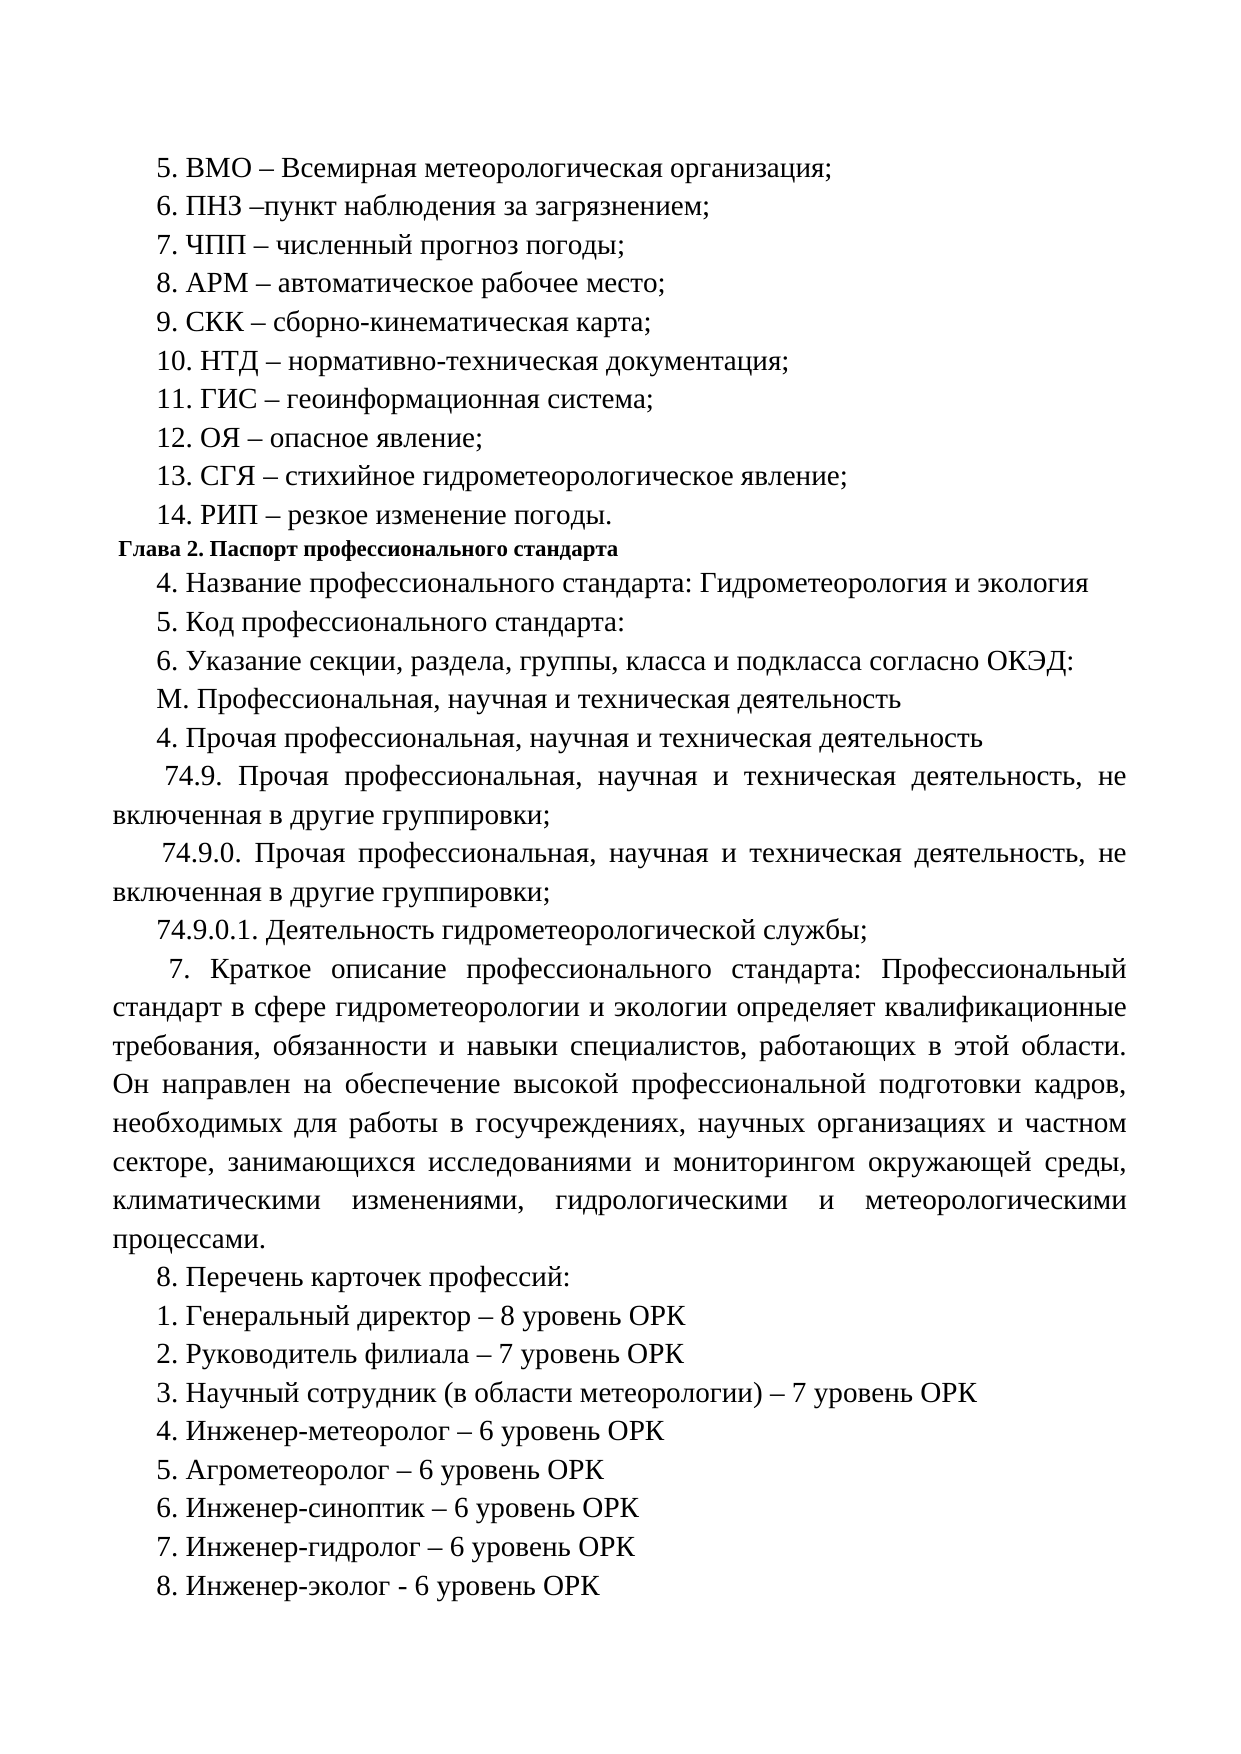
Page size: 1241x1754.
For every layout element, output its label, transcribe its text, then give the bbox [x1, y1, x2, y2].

text 7. ЧПП – численный прогноз погоды; [112, 227, 1128, 261]
text 6. Инженер-синоптик – 6 уровень ОРК [112, 1491, 1128, 1524]
text 13. СГЯ – стихийное гидрометеорологическое явление; [112, 458, 1128, 492]
text 5. Агрометеоролог – 6 уровень ОРК [112, 1452, 1128, 1486]
text 1. Генеральный директор – 8 уровень ОРК [112, 1298, 1128, 1331]
text 8. Инженер-эколог - 6 уровень ОРК [112, 1568, 1128, 1601]
text 74.9.0. Прочая профессиональная, научная и техническая деятельность, не включенная в другие группировки; [112, 835, 1128, 907]
text 14. РИП – резкое изменение погоды. [112, 497, 1128, 530]
text 4. Название профессионального стандарта: Гидрометеорология и экология [112, 566, 1128, 599]
text 6. Указание секции, раздела, группы, класса и подкласса согласно ОКЭД: [112, 643, 1128, 676]
text 8. Перечень карточек профессий: [112, 1259, 1128, 1293]
text 12. ОЯ – опасное явление; [112, 420, 1128, 453]
text 74.9.0.1. Деятельность гидрометеорологической службы; [112, 912, 1128, 946]
text 7. Инженер-гидролог – 6 уровень ОРК [112, 1529, 1128, 1563]
text 4. Инженер-метеоролог – 6 уровень ОРК [112, 1413, 1128, 1447]
text 3. Научный сотрудник (в области метеорологии) – 7 уровень ОРК [112, 1375, 1128, 1408]
text М. Профессиональная, научная и техническая деятельность [112, 681, 1128, 715]
text 9. СКК – сборно-кинематическая карта; [112, 304, 1128, 338]
text 7. Краткое описание профессионального стандарта: Профессиональный стандарт в сфере гидрометеорологии и экологии определяет квалификационные требования, обязанности и навыки специалистов, работающих в этой области. Он направлен на обеспечение высокой профессиональной подготовки кадров, необходимых для работы в госучреждениях, научных организациях и частном секторе, занимающихся исследованиями и мониторингом окружающей среды, климатическими изменениями, гидрологическими и метеорологическими процессами. [112, 951, 1128, 1254]
text 10. НТД – нормативно-техническая документация; [112, 343, 1128, 376]
text Глава 2. Паспорт профессионального стандарта [112, 535, 1128, 562]
text 11. ГИС – геоинформационная система; [112, 381, 1128, 415]
text 4. Прочая профессиональная, научная и техническая деятельность [112, 720, 1128, 753]
text 8. АРМ – автоматическое рабочее место; [112, 266, 1128, 299]
text 5. ВМО – Всемирная метеорологическая организация; [112, 150, 1128, 183]
text 6. ПНЗ –пункт наблюдения за загрязнением; [112, 188, 1128, 222]
text 74.9. Прочая профессиональная, научная и техническая деятельность, не включенная в другие группировки; [112, 758, 1128, 830]
text 2. Руководитель филиала – 7 уровень ОРК [112, 1336, 1128, 1370]
text 5. Код профессионального стандарта: [112, 604, 1128, 638]
